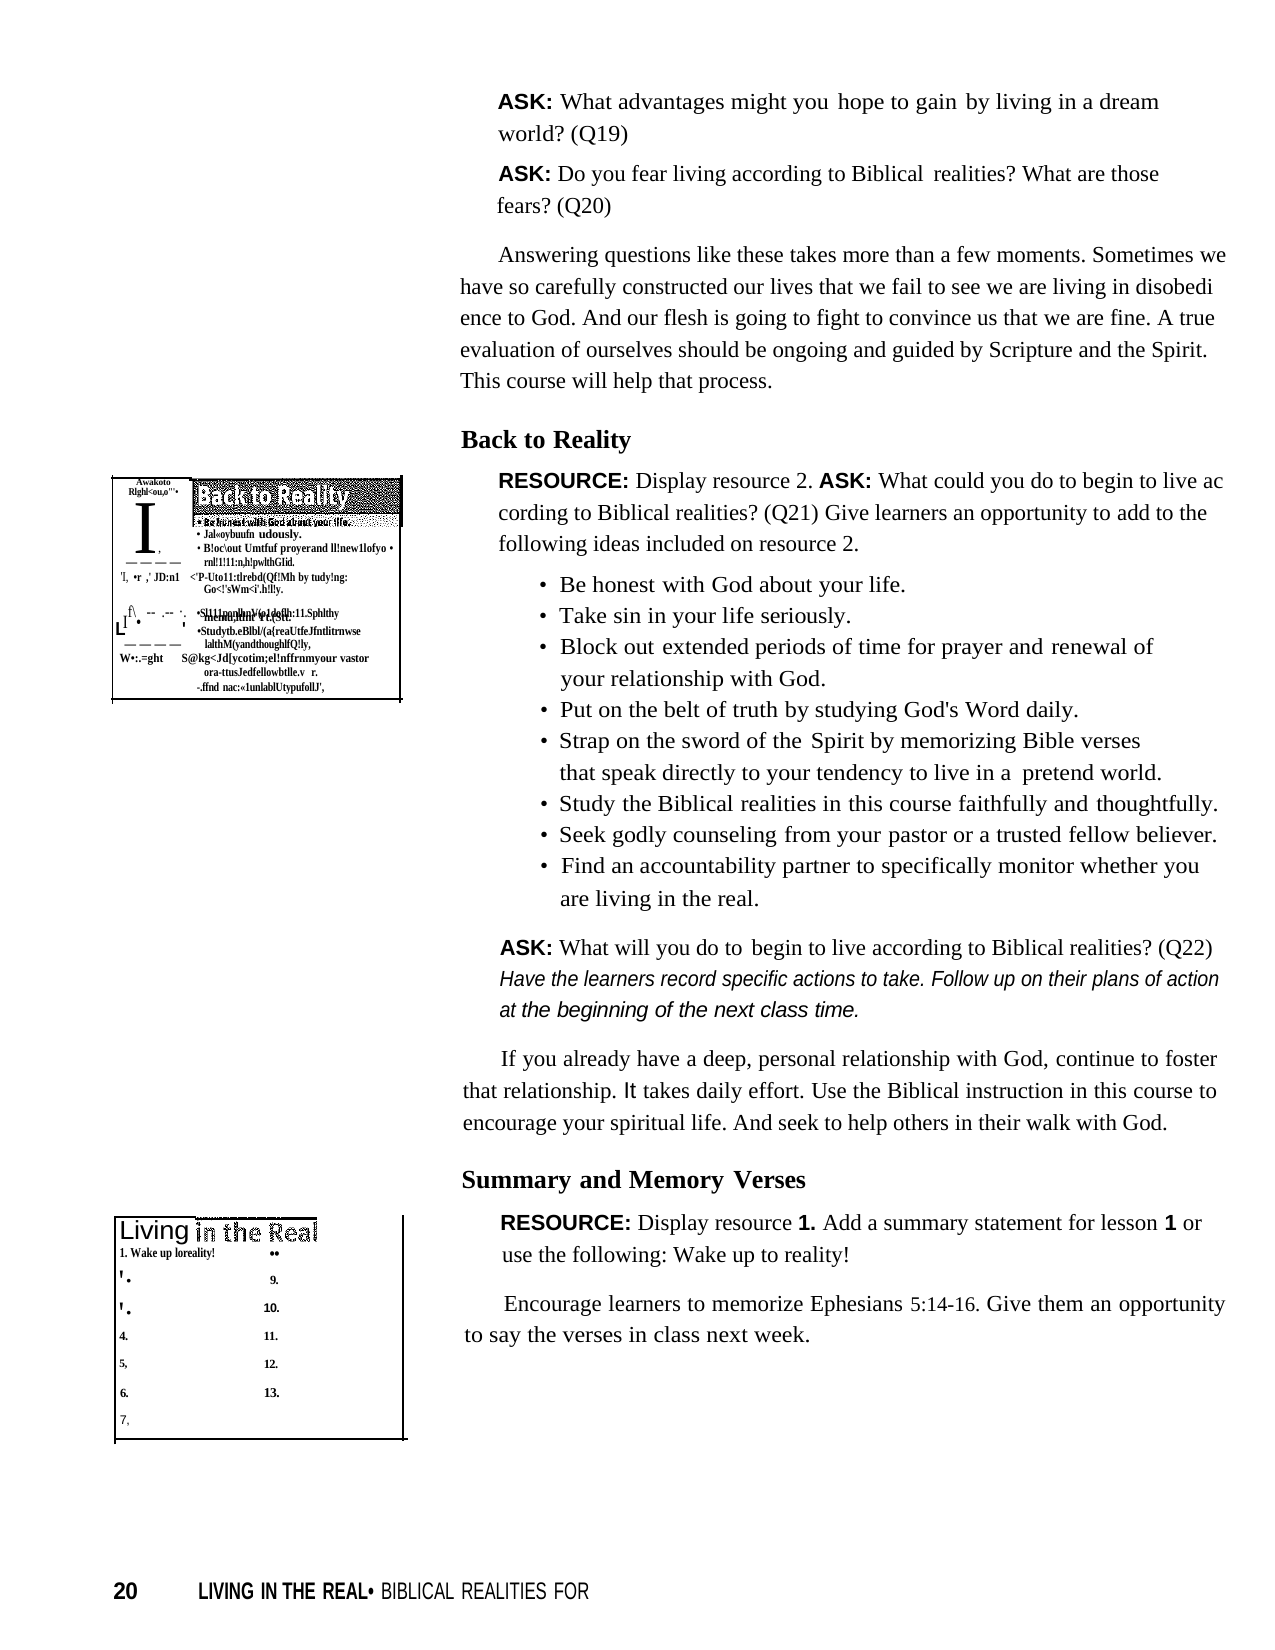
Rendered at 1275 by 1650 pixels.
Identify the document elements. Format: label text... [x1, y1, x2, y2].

list Put on the belt of truth by studying God's Word daily. [540, 696, 1239, 723]
list Strap on the sword of the Spirit by memorizing Bible verses that speak directly to your tendency to live in a pretend world. [540, 727, 1181, 785]
list RESOURCE: Display resource 2. ASK: What could you do to begin to live ac­ cording to Biblical realities? (Q21) Give learners an opportunity to add to the following ideas included on resource 2. [498, 467, 1239, 557]
text ASK: What will you do to begin to live according to Biblical realities? (Q22) Have the learners record specific actions to take. Follow up on their plans of action at the beginning of the next class time. [499, 934, 1239, 1022]
list Take sin in your life seriously. [539, 602, 1239, 629]
text ASK: Do you fear living according to Biblical realities? What are those fears? (Q20) [496, 160, 1202, 218]
text If you already have a deep, personal relationship with God, continue to foster that relationship. It takes daily effort. Use the Biblical instruction in this course to encourage your spiritual life. And seek to help others in their walk with God. [463, 1046, 1217, 1135]
list Find an accountability partner to specifically monitor whether you are living in the real. [540, 853, 1208, 911]
text ASK: What advantages might you hope to gain by living in a dream world? (Q19) [497, 88, 1202, 146]
subtitle Back to Reality [461, 424, 1239, 454]
picture [195, 1217, 317, 1242]
text Answering questions like these takes more than a few moments. Sometimes we have so carefully constructed our lives that we fail to see we are living in disobedi­ ence to God. And our flesh is going to fight to convince us that we are fine. A true evaluation of ourselves should be ongoing and guided by Scripture and the Spirit. This course will help that process. [460, 241, 1239, 394]
list Study the Biblical realities in this course faithfully and thoughtfully. [540, 790, 1239, 817]
list Block out extended periods of time for prayer and renewal of your relationship with God. [539, 633, 1201, 691]
text Encourage learners to memorize Ephesians 5:14-16. Give them an opportunity to say the verses in class next week. [464, 1290, 1226, 1348]
list Seek godly counseling from your pastor or a trusted fellow believer. [540, 821, 1239, 847]
text RESOURCE: Display resource 1. Add a summary statement for lesson 1 or use the following: Wake up to reality! [500, 1208, 1202, 1267]
picture [189, 475, 403, 527]
list Be honest with God about your life. [539, 571, 1239, 597]
subtitle Summary and Memory Verses [461, 1164, 1239, 1194]
